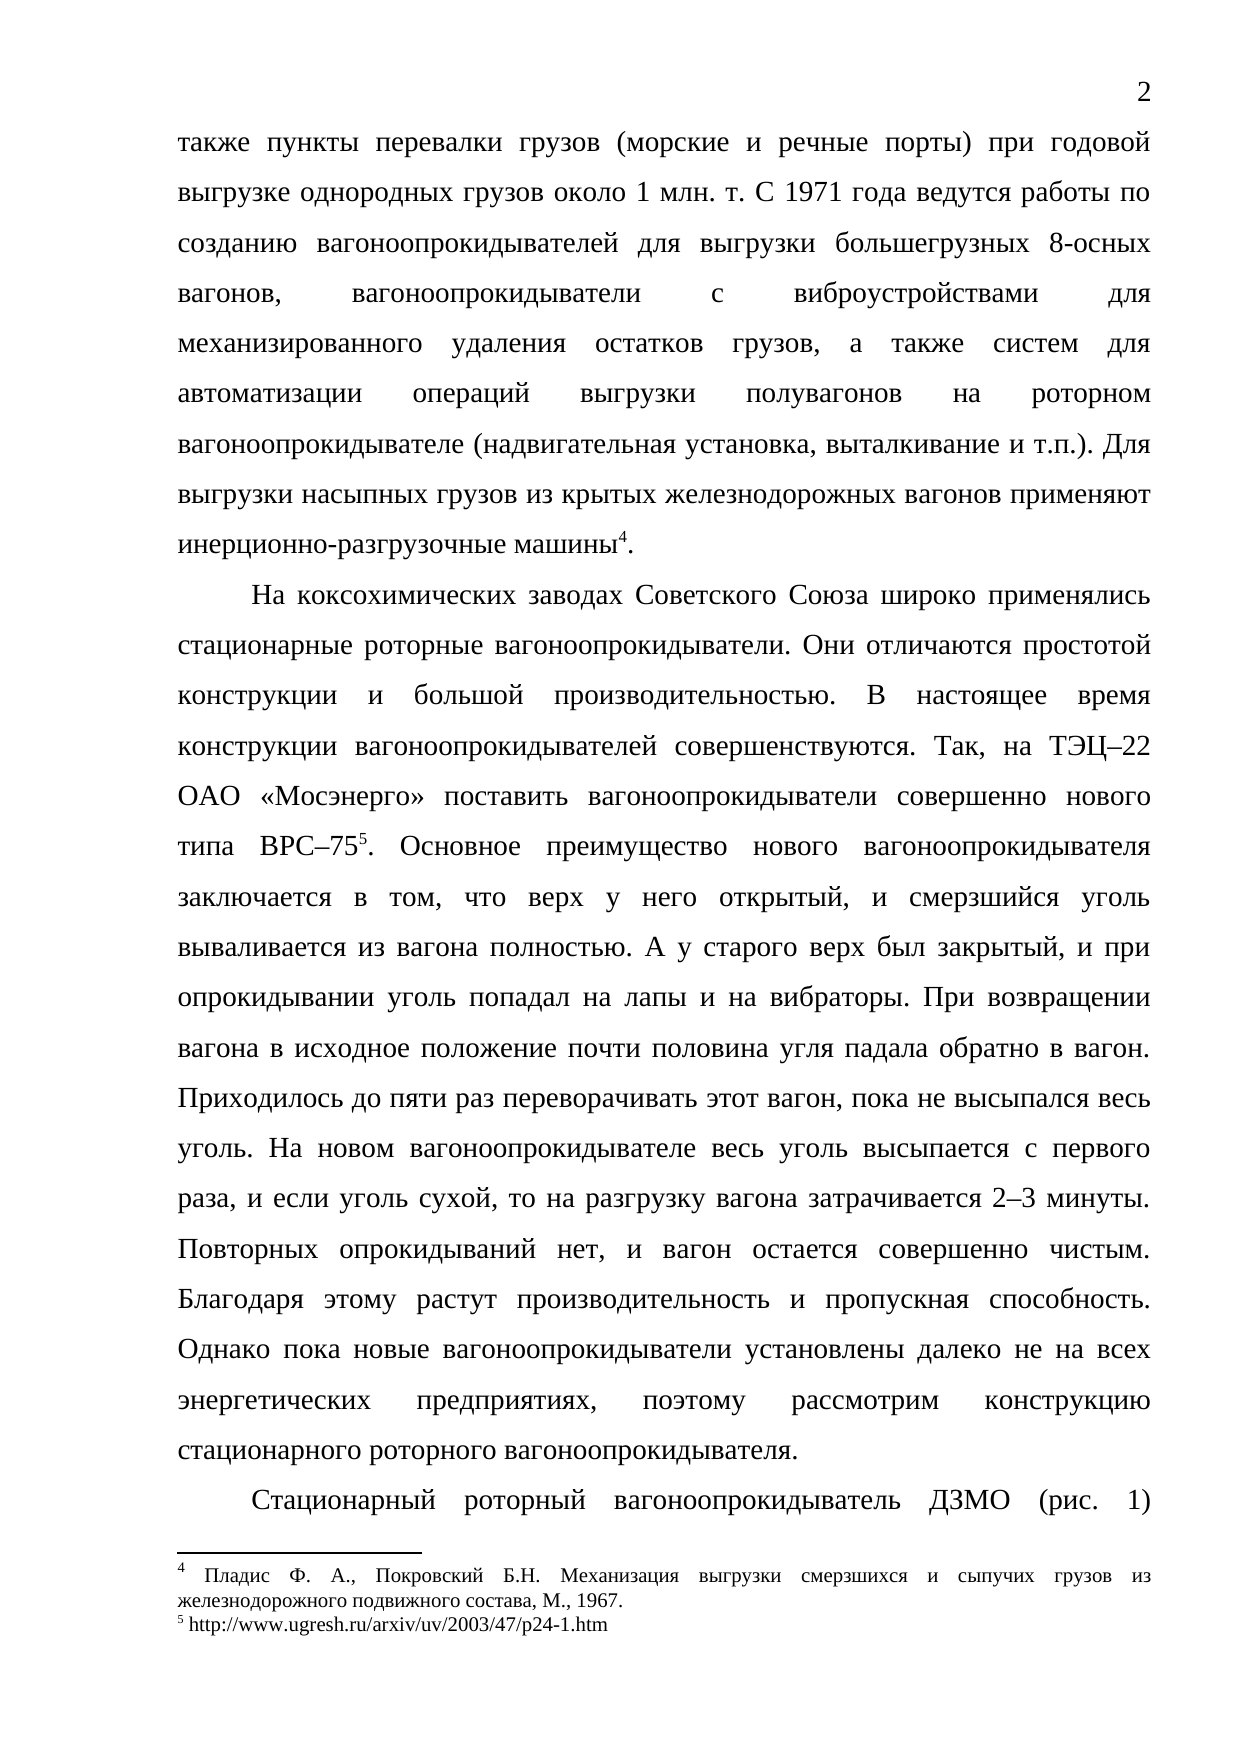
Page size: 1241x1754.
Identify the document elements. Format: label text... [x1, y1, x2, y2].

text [177, 124, 1152, 560]
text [177, 1482, 1152, 1516]
text На коксохимических заводах Советского Союза широко применялись стационарные роторные вагоноопрокидыватели. Они отличаются простотой конструкции и большой производительностью. В настоящее время конструкции вагоноопрокидывателей совершенствуются. Так, на ТЭЦ–22 ОАО «Мосэнерго» поставить вагоноопрокидыватели совершенно нового типа ВРС–75. Основное преимущество нового вагоноопрокидывателя заключается в том, что верх у него открытый, и смерзшийся уголь вываливается из вагона полностью. А у старого верх был закрытый, и при опрокидывании уголь попадал на лапы и на вибраторы. При возвращении вагона в исходное положение почти половина угля падала обратно в вагон. Приходилось до пяти раз переворачивать этот вагон, пока не высыпался весь уголь. На новом вагоноопрокидывателе весь уголь высыпается с первого раза, и если уголь сухой, то на разгрузку вагона затрачивается 2–3 минуты. Повторных опрокидываний нет, и вагон остается совершенно чистым. Благодаря этому растут производительность и пропускная способность. Однако пока новые вагоноопрокидыватели установлены далеко не на всех энергетических предприятиях, поэтому рассмотрим конструкцию стационарного роторного вагоноопрокидывателя. [177, 577, 1152, 1466]
